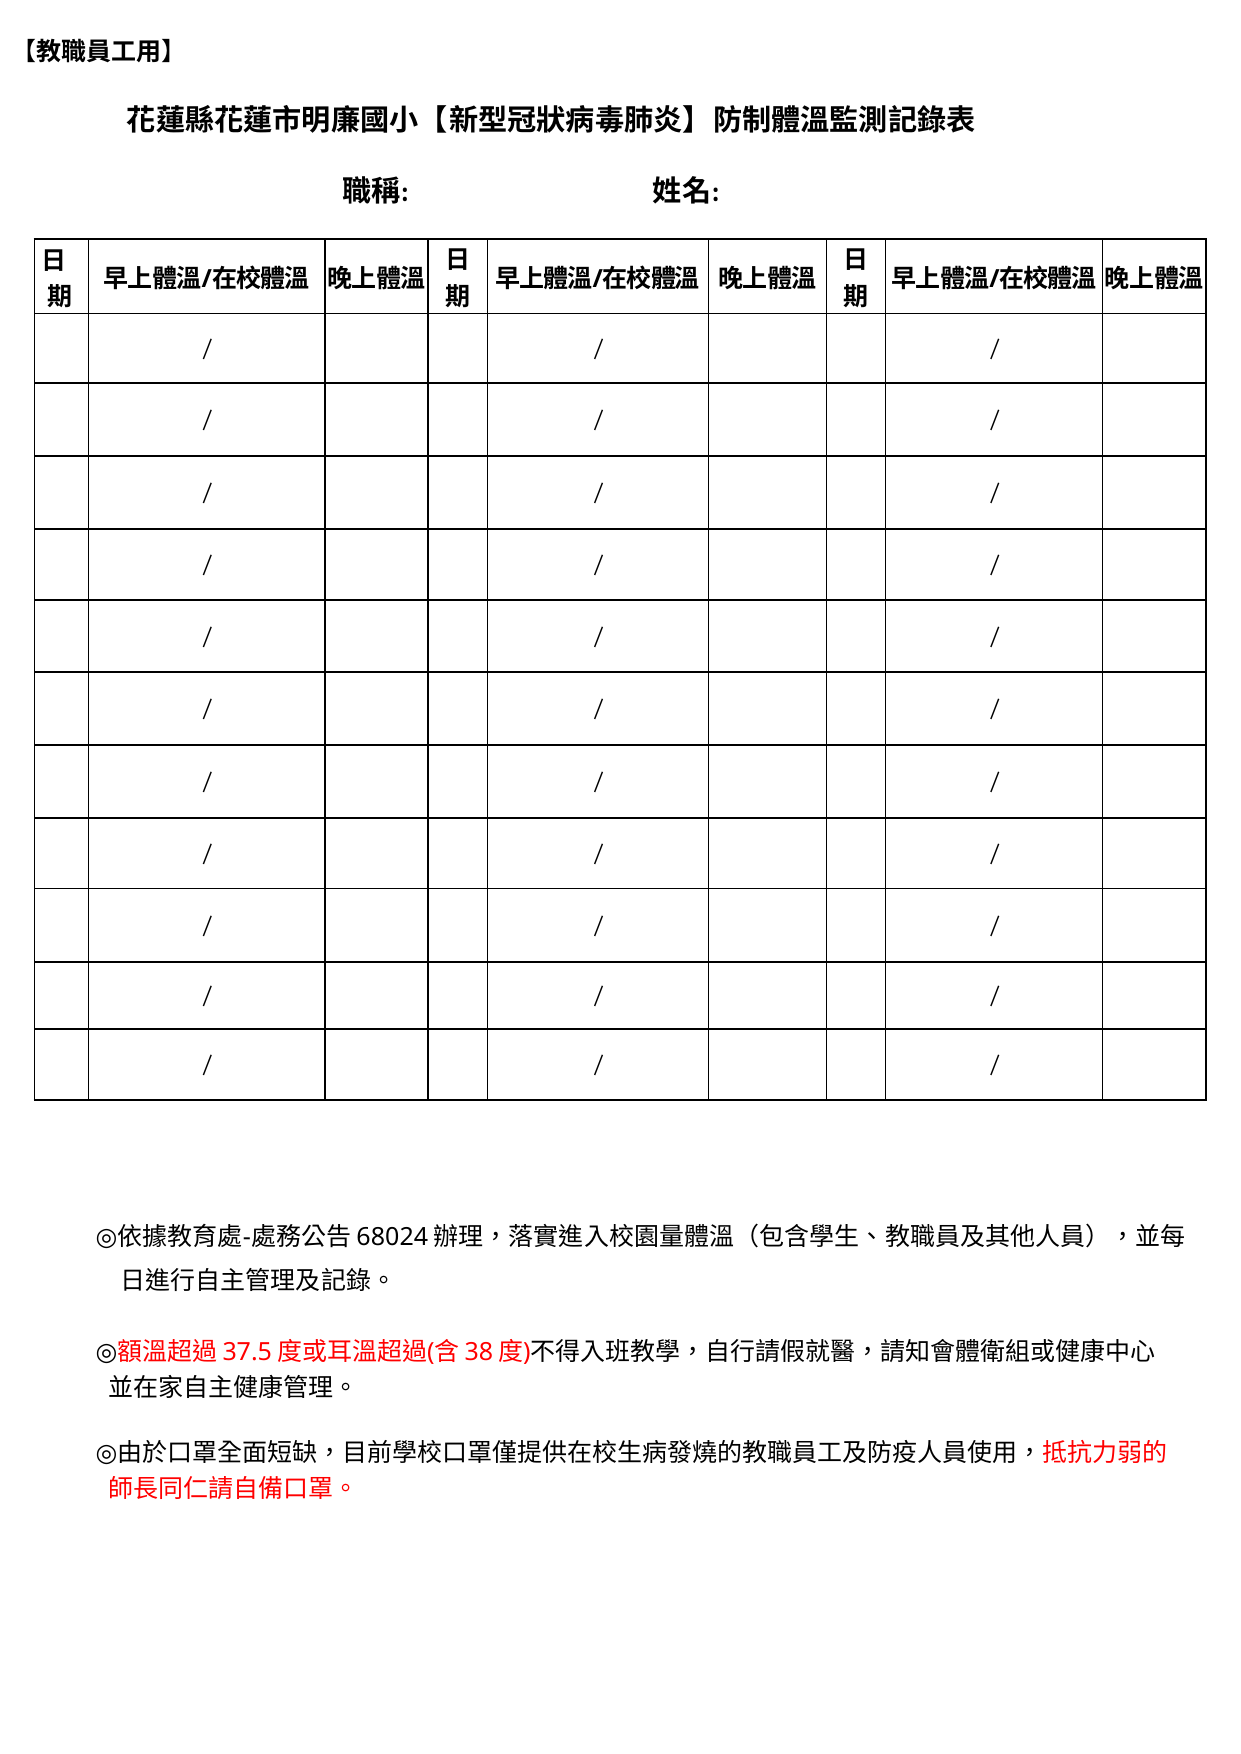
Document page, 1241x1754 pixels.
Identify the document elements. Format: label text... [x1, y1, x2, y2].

table_cell [429, 963, 487, 1028]
table_cell / [886, 601, 1102, 671]
table_header 晚上體溫 [326, 240, 427, 313]
table_cell / [89, 819, 324, 888]
table_cell [1103, 457, 1205, 528]
table_cell [709, 673, 826, 744]
table_cell / [886, 746, 1102, 817]
table_cell [709, 819, 826, 888]
table_cell [709, 314, 826, 382]
table_cell [1103, 530, 1205, 599]
table_cell / [89, 963, 324, 1028]
table_cell [429, 457, 487, 528]
table_header 早上體溫/在校體溫 [89, 240, 324, 313]
table_cell [1103, 889, 1205, 961]
table_header 晚上體溫 [1103, 240, 1205, 313]
table_cell / [89, 673, 324, 744]
table_cell [827, 457, 885, 528]
table_cell / [89, 601, 324, 671]
table_cell [326, 530, 427, 599]
table_cell [709, 1030, 826, 1099]
table_cell / [886, 819, 1102, 888]
table_cell [1103, 819, 1205, 888]
table_cell [827, 746, 885, 817]
table_cell / [89, 457, 324, 528]
table_cell [326, 963, 427, 1028]
table_cell / [488, 457, 708, 528]
text 日進行自主管理及記錄。 [95, 1261, 1240, 1297]
table_cell / [89, 889, 324, 961]
table_cell [326, 384, 427, 455]
table_cell [326, 457, 427, 528]
text ◎額溫超過37.5度或耳溫超過(含38度)不得入班教學，自行請假就醫，請知會體衛組或健康中心 [95, 1331, 1240, 1368]
text 師長同仁請自備口罩。 [95, 1469, 1240, 1505]
table_cell [35, 1030, 88, 1099]
table_cell [326, 673, 427, 744]
table_cell [35, 384, 88, 455]
table_cell [35, 963, 88, 1028]
table_cell [429, 314, 487, 382]
table_cell [827, 314, 885, 382]
table_cell / [488, 530, 708, 599]
text 職稱: 姓名: [156, 167, 1240, 209]
table_cell [1103, 746, 1205, 817]
table_cell / [89, 314, 324, 382]
table_cell [827, 601, 885, 671]
table_cell [326, 1030, 427, 1099]
table_cell [429, 1030, 487, 1099]
table_header 日 期 [429, 240, 487, 313]
table_cell / [886, 530, 1102, 599]
table_cell / [488, 1030, 708, 1099]
table_cell [326, 889, 427, 961]
table_cell [1103, 963, 1205, 1028]
table_cell [35, 889, 88, 961]
table_cell [827, 889, 885, 961]
table_cell [827, 530, 885, 599]
table_cell / [886, 963, 1102, 1028]
table_cell [1103, 1030, 1205, 1099]
table_cell [709, 746, 826, 817]
table_cell [709, 889, 826, 961]
table_cell / [886, 314, 1102, 382]
text ◎依據教育處-處務公告68024辦理，落實進入校園量體溫（包含學生、教職員及其他人員），並每 [95, 1216, 1240, 1253]
text 【教職員工用】 [0, 31, 1240, 67]
table_header 晚上體溫 [709, 240, 826, 313]
table_cell [429, 530, 487, 599]
table_cell [1103, 673, 1205, 744]
table_cell [35, 314, 88, 382]
table_cell / [886, 889, 1102, 961]
table_cell / [89, 746, 324, 817]
table_cell / [886, 457, 1102, 528]
text ◎由於口罩全面短缺，目前學校口罩僅提供在校生病發燒的教職員工及防疫人員使用，抵抗力弱的 [95, 1433, 1240, 1469]
table_cell / [89, 530, 324, 599]
table_cell [35, 530, 88, 599]
table_cell [429, 384, 487, 455]
table_header 日 期 [827, 240, 885, 313]
table_cell / [886, 1030, 1102, 1099]
table_cell / [488, 314, 708, 382]
table_cell [709, 457, 826, 528]
table_cell [709, 530, 826, 599]
table_cell [709, 963, 826, 1028]
table_header 早上體溫/在校體溫 [488, 240, 708, 313]
table_cell [326, 601, 427, 671]
table_cell [429, 673, 487, 744]
table_cell / [886, 384, 1102, 455]
table_cell [35, 746, 88, 817]
table_cell [709, 601, 826, 671]
table_cell [429, 889, 487, 961]
table_cell [429, 819, 487, 888]
table_cell [429, 746, 487, 817]
table_cell [827, 673, 885, 744]
table_cell [709, 384, 826, 455]
table_cell [326, 314, 427, 382]
table_cell [326, 819, 427, 888]
table_cell / [886, 673, 1102, 744]
table_cell / [488, 384, 708, 455]
table_cell [1103, 601, 1205, 671]
table_cell [1103, 314, 1205, 382]
table_cell / [89, 1030, 324, 1099]
table_cell [827, 963, 885, 1028]
table_cell [827, 1030, 885, 1099]
table_cell [326, 746, 427, 817]
text 花蓮縣花蓮市明廉國小【新型冠狀病毒肺炎】防制體溫監測記錄表 [0, 96, 1240, 138]
table_cell [827, 819, 885, 888]
table_cell / [488, 673, 708, 744]
table_header 日期 [35, 240, 88, 313]
table_cell / [488, 819, 708, 888]
table_cell [35, 457, 88, 528]
table_header 早上體溫/在校體溫 [886, 240, 1102, 313]
table_cell [35, 673, 88, 744]
table_cell [827, 384, 885, 455]
table_cell [35, 601, 88, 671]
table_cell / [89, 384, 324, 455]
table_cell / [488, 601, 708, 671]
table_cell [429, 601, 487, 671]
text 並在家自主健康管理。 [95, 1368, 1240, 1404]
table_cell / [488, 963, 708, 1028]
table_cell [1103, 384, 1205, 455]
table_cell / [488, 746, 708, 817]
table_cell / [488, 889, 708, 961]
table_cell [35, 819, 88, 888]
